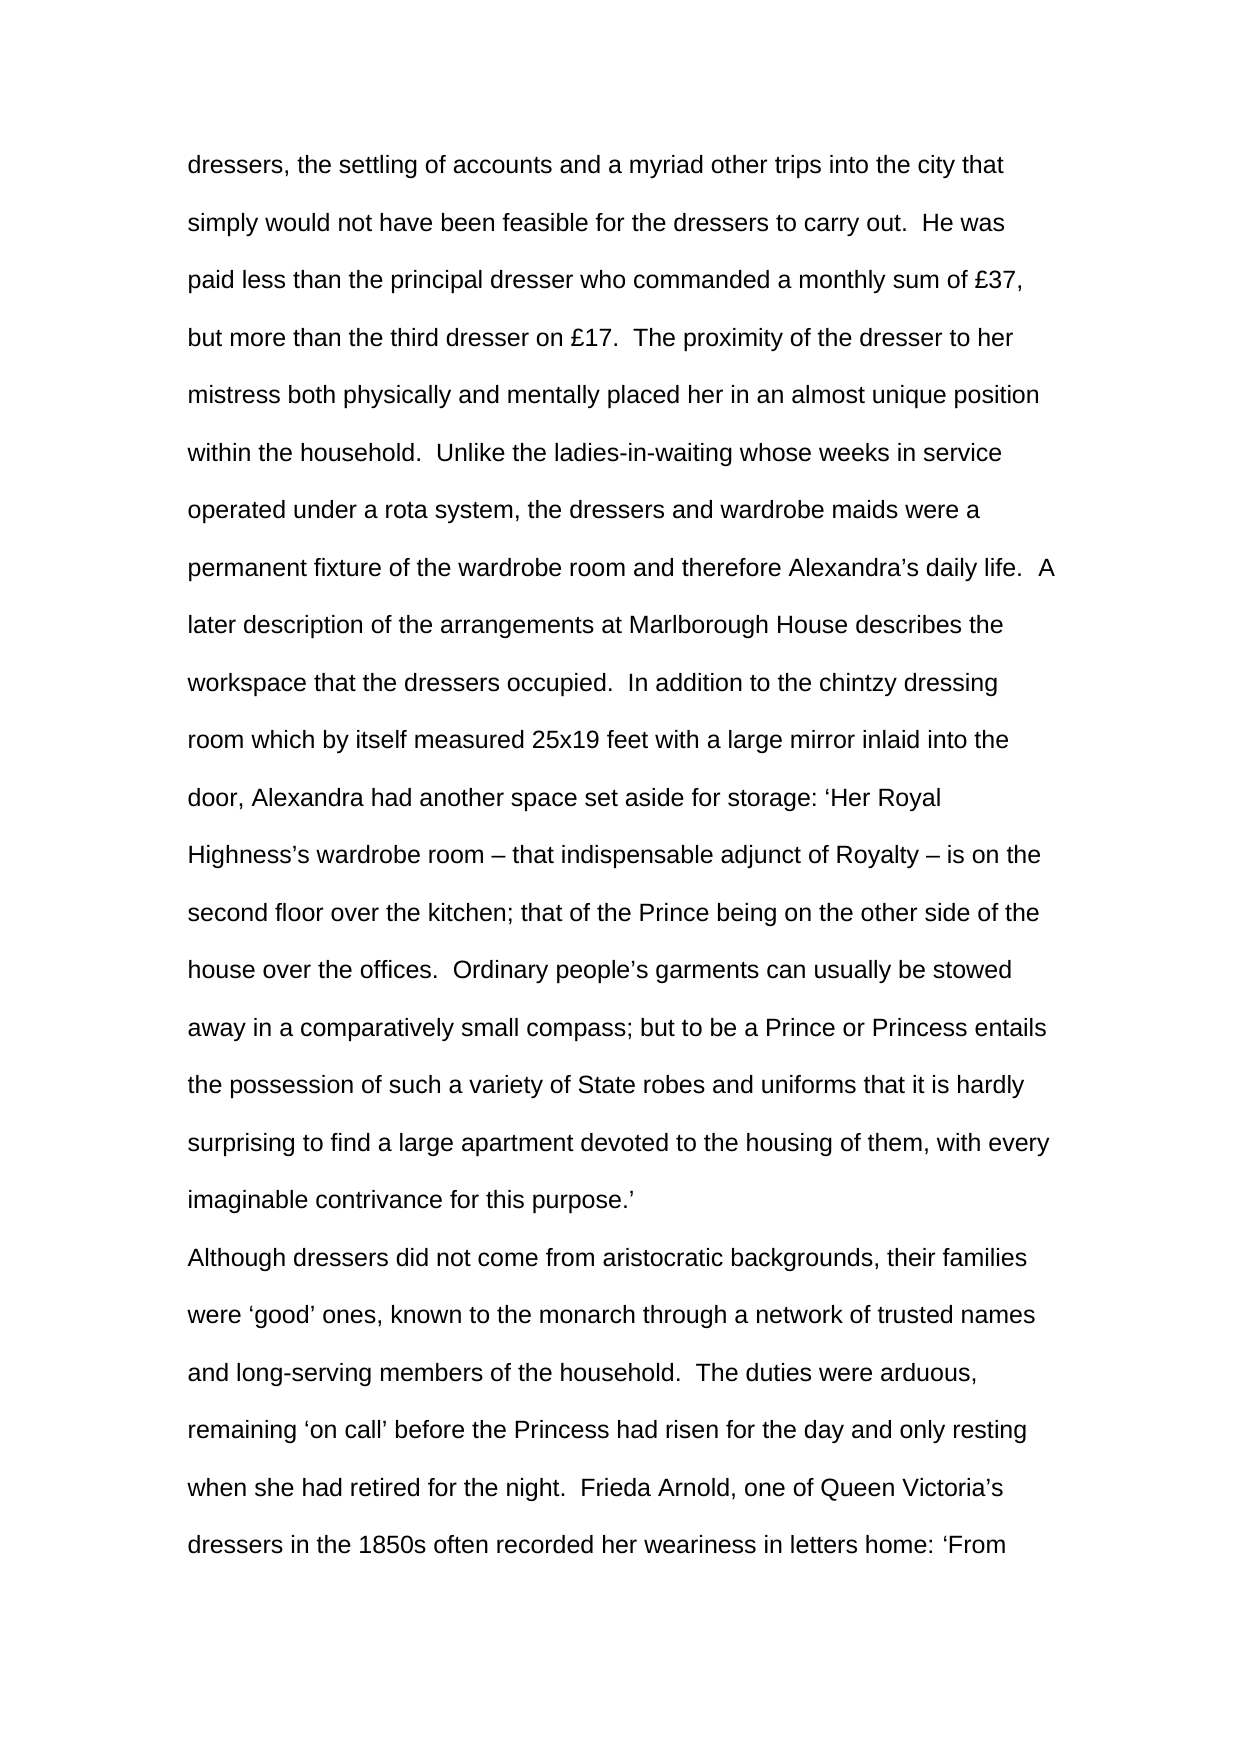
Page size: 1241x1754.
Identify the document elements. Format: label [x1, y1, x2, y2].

text [187, 150, 1057, 1214]
text [187, 1242, 1053, 1559]
